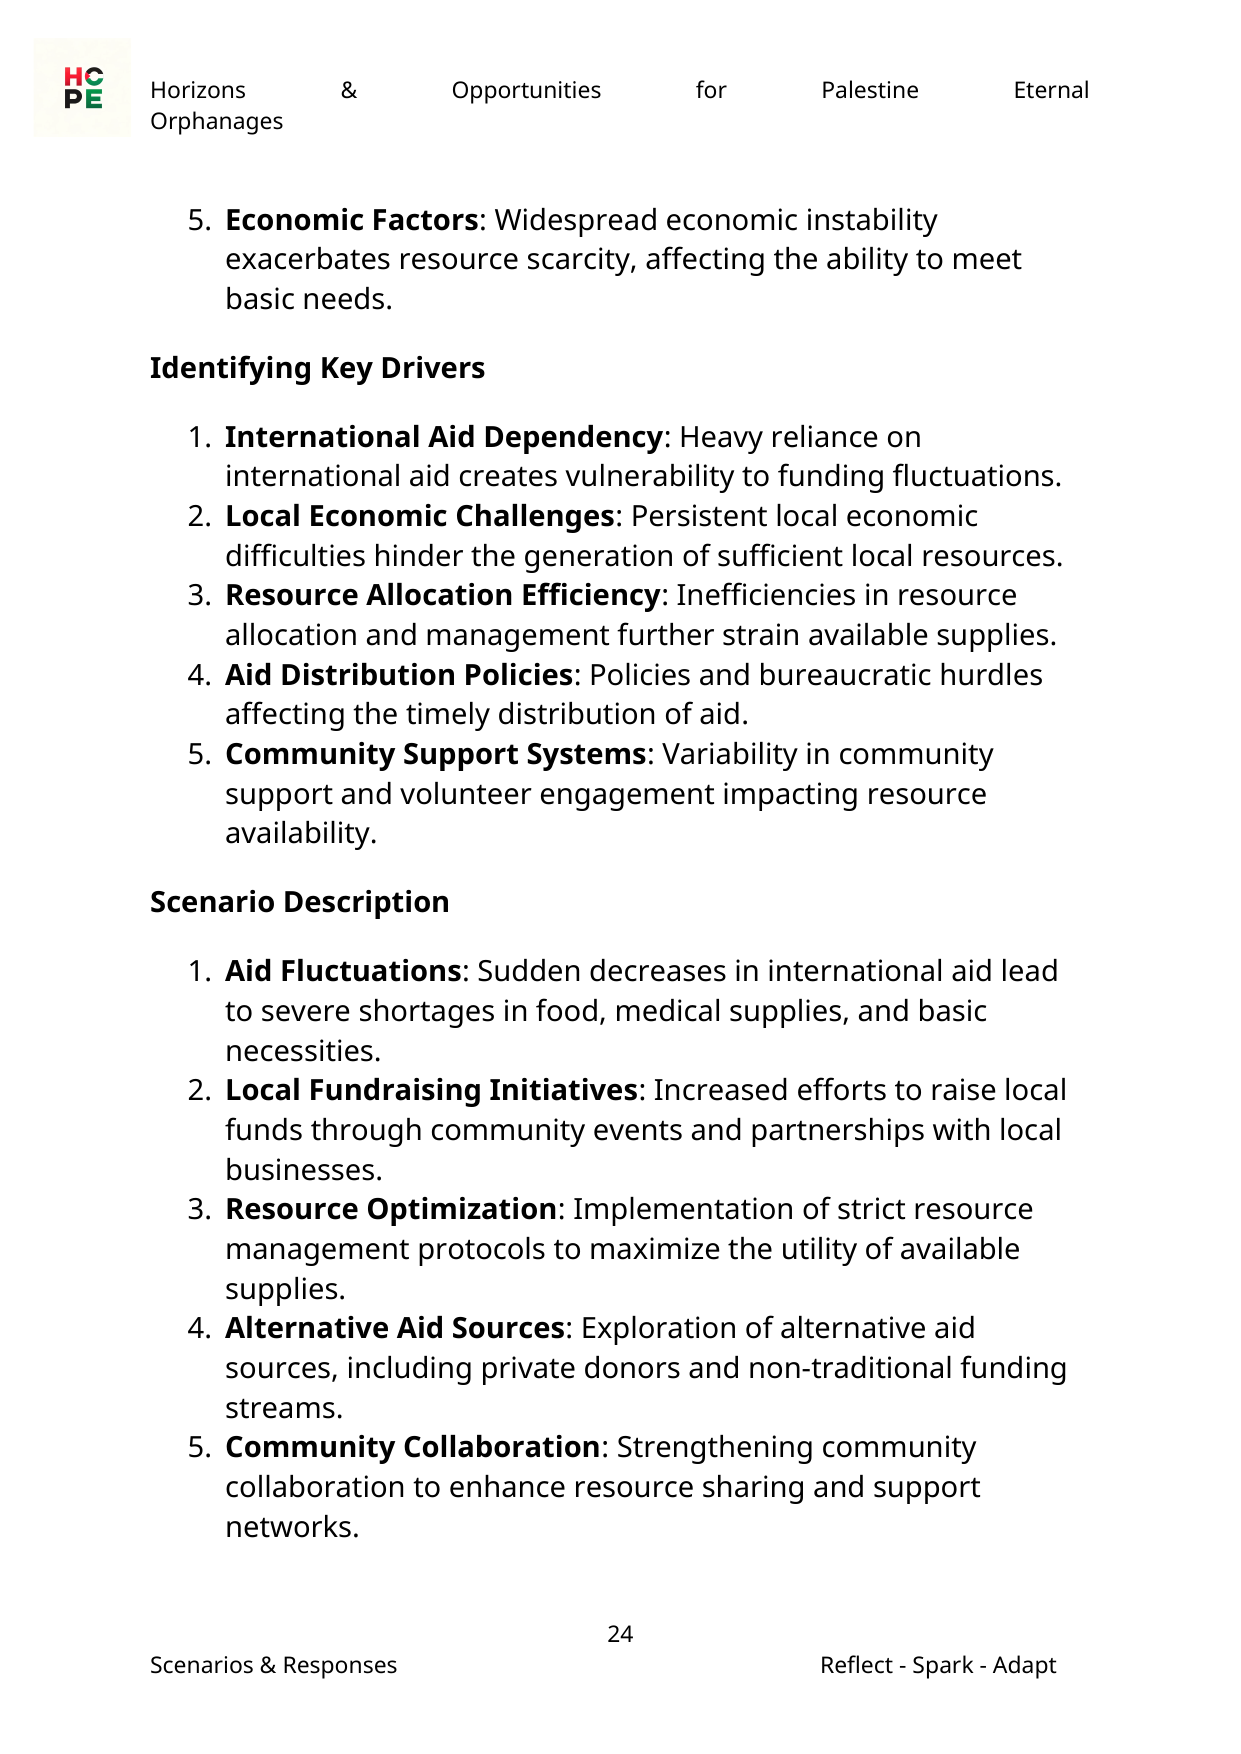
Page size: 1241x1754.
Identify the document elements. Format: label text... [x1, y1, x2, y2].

text Identifying Key Drivers [150, 347, 1090, 387]
list Local Fundraising Initiatives: Increased efforts to raise local funds through community events and partnerships with local businesses. [187, 1069, 1090, 1188]
list Resource Allocation Efficiency: Inefficiencies in resource allocation and management further strain available supplies. [187, 574, 1090, 654]
list Resource Optimization: Implementation of strict resource management protocols to maximize the utility of available supplies. [187, 1188, 1090, 1308]
list Economic Factors: Widespread economic instability exacerbates resource scarcity, affecting the ability to meet basic needs. [187, 199, 1090, 318]
list Community Support Systems: Variability in community support and volunteer engagement impacting resource availability. [187, 733, 1090, 852]
list International Aid Dependency: Heavy reliance on international aid creates vulnerability to funding fluctuations. [187, 416, 1090, 495]
list Community Collaboration: Strengthening community collaboration to enhance resource sharing and support networks. [187, 1427, 1090, 1546]
list Local Economic Challenges: Persistent local economic difficulties hinder the generation of sufficient local resources. [187, 495, 1090, 574]
list Aid Fluctuations: Sudden decreases in international aid lead to severe shortages in food, medical supplies, and basic necessities. [187, 950, 1090, 1069]
list Aid Distribution Policies: Policies and bureaucratic hurdles affecting the timely distribution of aid. [187, 654, 1090, 733]
picture [33, 38, 132, 137]
list Alternative Aid Sources: Exploration of alternative aid sources, including private donors and non-traditional funding streams. [187, 1308, 1090, 1427]
text Scenario Description [150, 882, 1090, 921]
